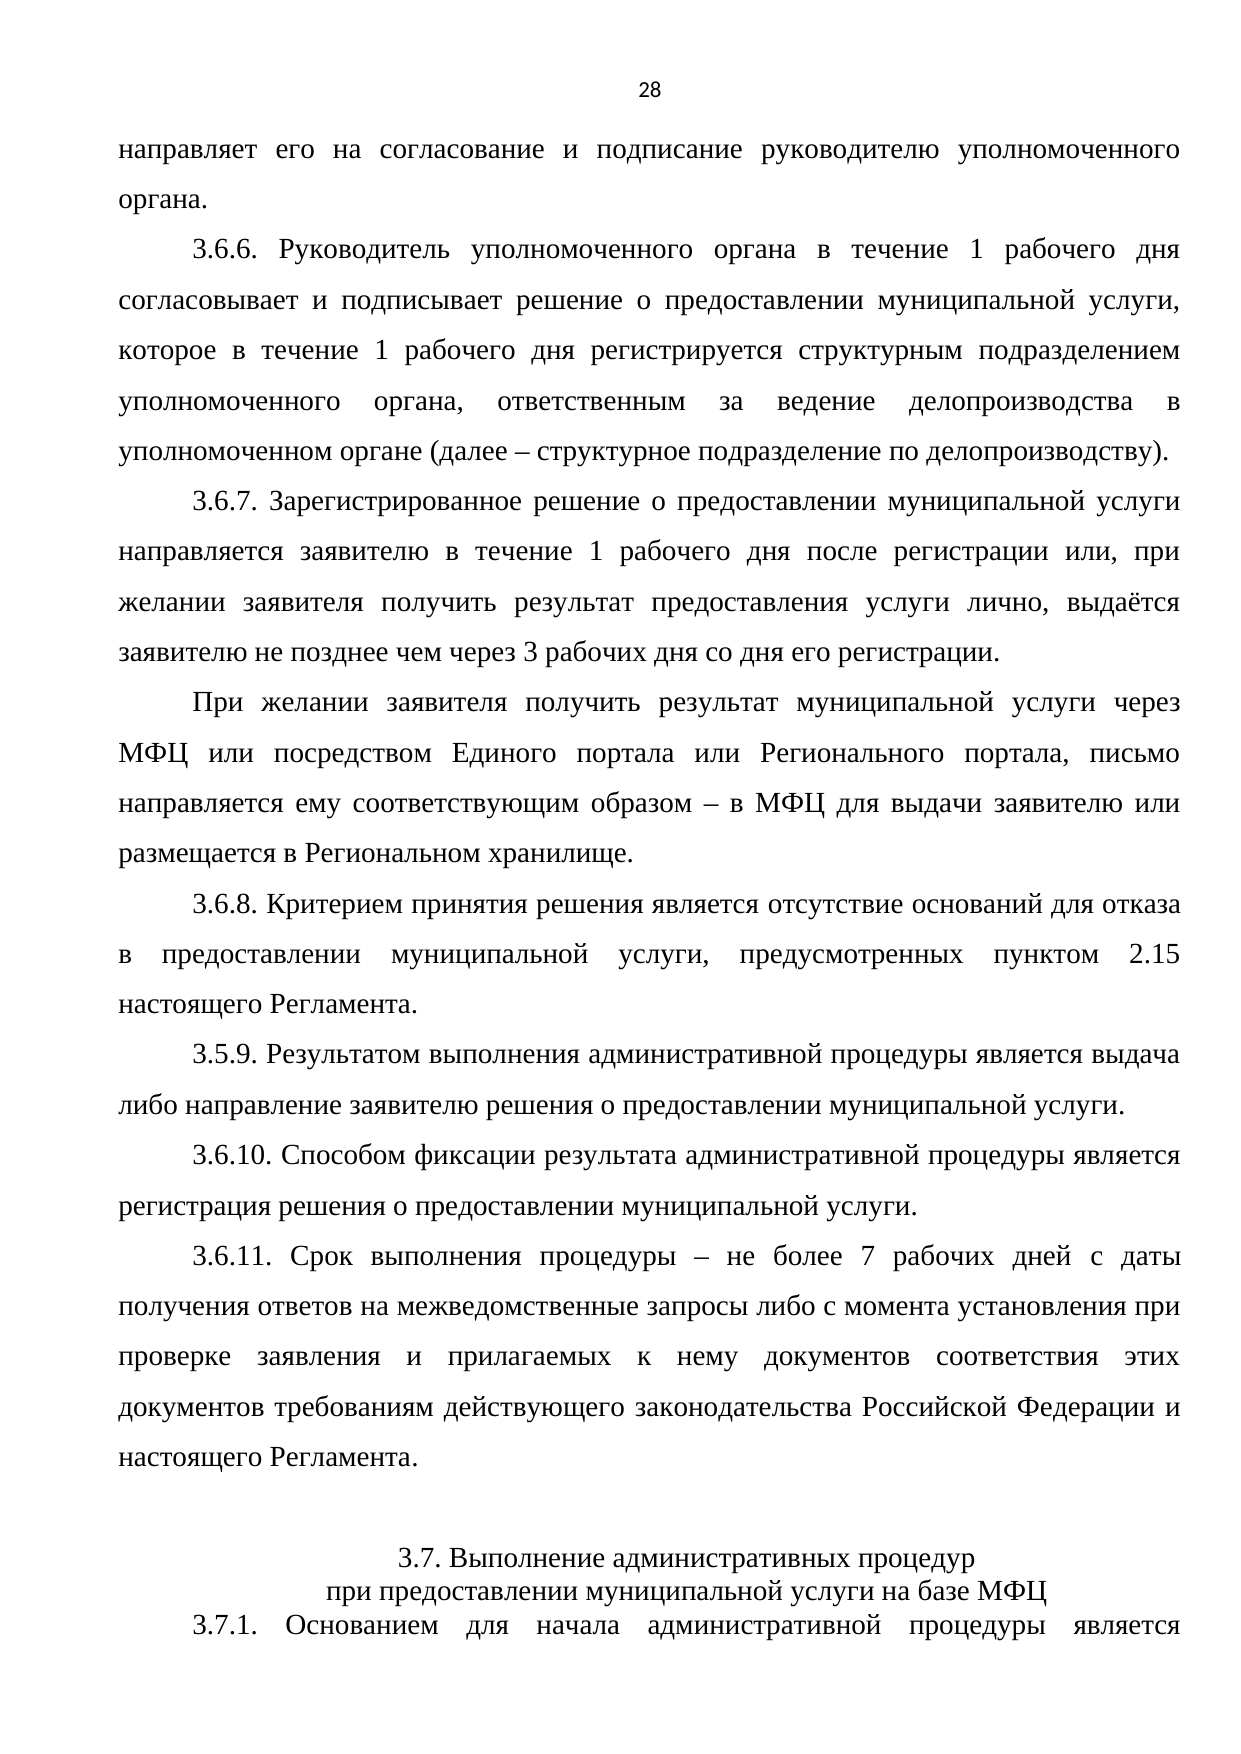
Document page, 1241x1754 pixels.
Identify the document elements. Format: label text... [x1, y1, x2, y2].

text 3.6.10. Способом фиксации результата административной процедуры является регистрация решения о предоставлении муниципальной услуги. [118, 1137, 1181, 1221]
text 3.5.9. Результатом выполнения административной процедуры является выдача либо направление заявителю решения о предоставлении муниципальной услуги. [118, 1037, 1181, 1121]
text 3.6.6. Руководитель уполномоченного органа в течение 1 рабочего дня согласовывает и подписывает решение о предоставлении муниципальной услуги, которое в течение 1 рабочего дня регистрируется структурным подразделением уполномоченного органа, ответственным за ведение делопроизводства в уполномоченном органе (далее – структурное подразделение по делопроизводству). [118, 232, 1181, 466]
text при предоставлении муниципальной услуги на базе МФЦ [118, 1573, 1181, 1607]
text 3.6.8. Критерием принятия решения является отсутствие оснований для отказа в предоставлении муниципальной услуги, предусмотренных пунктом 2.15 настоящего Регламента. [118, 886, 1181, 1020]
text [118, 131, 1181, 215]
text 3.6.11. Срок выполнения процедуры – не более 7 рабочих дней с даты получения ответов на межведомственные запросы либо с момента установления при проверке заявления и прилагаемых к нему документов соответствия этих документов требованиям действующего законодательства Российской Федерации и настоящего Регламента. [118, 1238, 1181, 1473]
text 3.6.7. Зарегистрированное решение о предоставлении муниципальной услуги направляется заявителю в течение 1 рабочего дня после регистрации или, при желании заявителя получить результат предоставления услуги лично, выдаётся заявителю не позднее чем через 3 рабочих дня со дня его регистрации. [118, 483, 1181, 668]
text 3.7. Выполнение административных процедур [118, 1540, 1181, 1573]
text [118, 1607, 1181, 1640]
text При желании заявителя получить результат муниципальной услуги через МФЦ или посредством Единого портала или Регионального портала, письмо направляется ему соответствующим образом – в МФЦ для выдачи заявителю или размещается в Региональном хранилище. [118, 684, 1181, 869]
